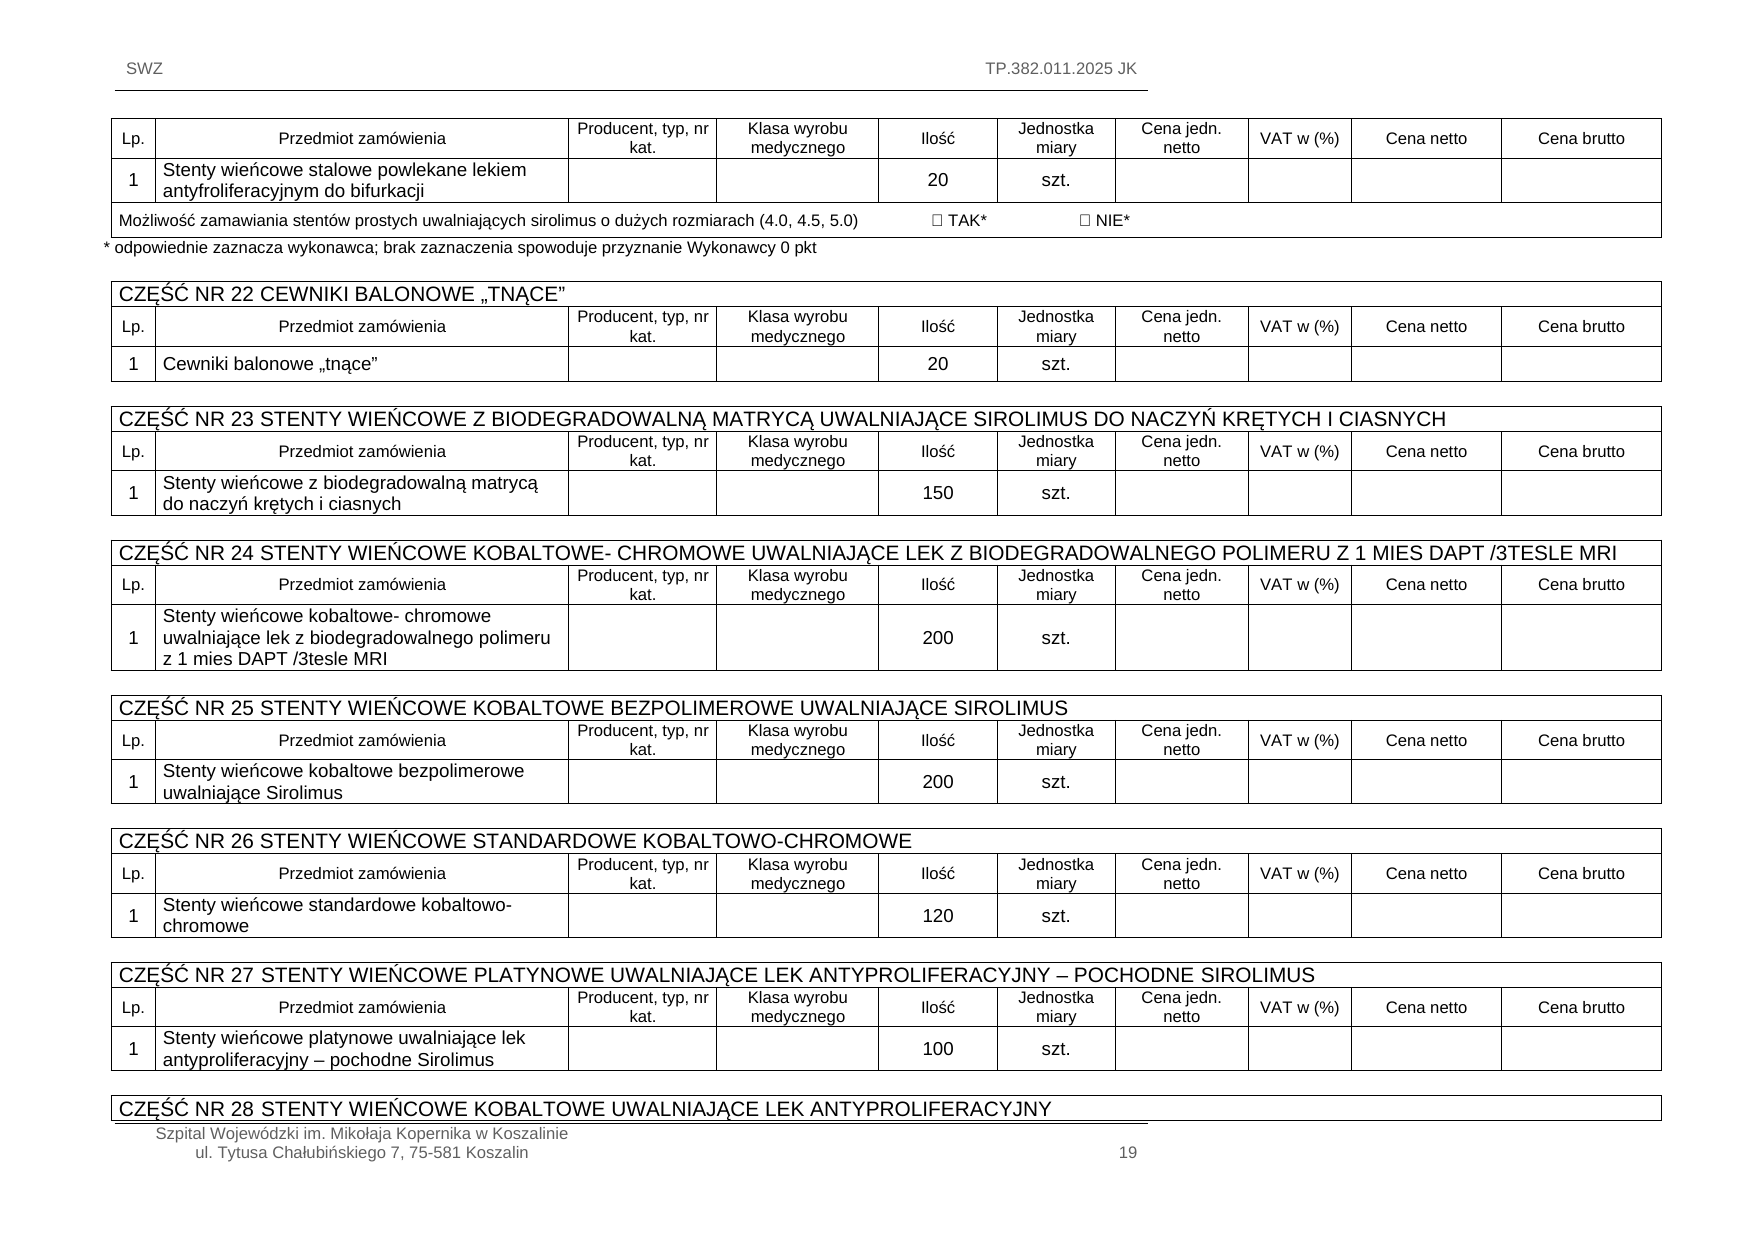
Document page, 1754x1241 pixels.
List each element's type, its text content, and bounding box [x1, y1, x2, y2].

table_cell Klasa wyrobu medycznego [717, 566, 878, 604]
table_cell Cena jedn. netto [1116, 988, 1248, 1026]
table_cell [1116, 894, 1248, 937]
table_cell Producent, typ, nr kat. [569, 988, 716, 1026]
table_header CZĘŚĆ NR 23 STENTY WIEŃCOWE Z BIODEGRADOWALNĄ MATRYCĄ UWALNIAJĄCE SIROLIMUS DO NACZYŃ KRĘTYCH I CIASNYCH [112, 407, 1661, 431]
table_cell [717, 347, 878, 381]
table_cell [1352, 605, 1501, 670]
table_cell szt. [998, 347, 1115, 381]
table_cell Cena brutto [1502, 119, 1661, 157]
table_cell VAT w (%) [1249, 566, 1351, 604]
table_cell [569, 347, 716, 381]
table_cell 1 [112, 159, 155, 202]
table_cell [1502, 471, 1661, 514]
table_cell Cena netto [1352, 988, 1501, 1026]
table_cell [1116, 1027, 1248, 1070]
table_cell Cena netto [1352, 307, 1501, 346]
table_cell 1 [112, 605, 155, 670]
table_cell Stenty wieńcowe z biodegradowalną matrycą do naczyń krętych i ciasnych [156, 471, 568, 514]
table_cell Jednostka miary [998, 721, 1115, 759]
table_cell szt. [998, 159, 1115, 202]
table_cell [569, 894, 716, 937]
table_cell Jednostka miary [998, 854, 1115, 893]
table_cell [569, 605, 716, 670]
table_cell [1116, 347, 1248, 381]
table_cell [717, 1027, 878, 1070]
table_cell Klasa wyrobu medycznego [717, 307, 878, 346]
table_header CZĘŚĆ NR 26 STENTY WIEŃCOWE STANDARDOWE KOBALTOWO-CHROMOWE [112, 829, 1661, 853]
table_cell [1352, 159, 1501, 202]
text * odpowiednie zaznacza wykonawca; brak zaznaczenia spowoduje przyznanie Wykonawcy 0 pkt [103, 238, 1651, 257]
table_cell Jednostka miary [998, 432, 1115, 470]
table_cell [1502, 894, 1661, 937]
table_cell Ilość [879, 119, 997, 157]
table_cell Producent, typ, nr kat. [569, 307, 716, 346]
table_cell Cena brutto [1502, 721, 1661, 759]
table_cell Producent, typ, nr kat. [569, 566, 716, 604]
table_cell Cena brutto [1502, 854, 1661, 893]
table_cell Jednostka miary [998, 119, 1115, 157]
table_cell Producent, typ, nr kat. [569, 854, 716, 893]
table_cell Przedmiot zamówienia [156, 988, 568, 1026]
table_cell Przedmiot zamówienia [156, 721, 568, 759]
table_cell [1116, 605, 1248, 670]
table_cell Przedmiot zamówienia [156, 566, 568, 604]
table_cell VAT w (%) [1249, 307, 1351, 346]
table_cell 120 [879, 894, 997, 937]
table_cell [1502, 159, 1661, 202]
table_cell 1 [112, 347, 155, 381]
table_cell [1352, 894, 1501, 937]
table_cell Klasa wyrobu medycznego [717, 432, 878, 470]
table_cell [1249, 1027, 1351, 1070]
table_cell 20 [879, 159, 997, 202]
table_cell Cena netto [1352, 119, 1501, 157]
table_cell VAT w (%) [1249, 119, 1351, 157]
table_cell [569, 159, 716, 202]
table_cell [1352, 760, 1501, 803]
table_cell szt. [998, 1027, 1115, 1070]
table_cell [1249, 347, 1351, 381]
table_cell [1116, 159, 1248, 202]
table_cell Cena netto [1352, 566, 1501, 604]
table_cell Cena netto [1352, 854, 1501, 893]
table_cell Cena netto [1352, 721, 1501, 759]
table_cell Cena jedn. netto [1116, 721, 1248, 759]
table_cell 1 [112, 894, 155, 937]
table_cell Ilość [879, 432, 997, 470]
table_cell [569, 760, 716, 803]
table_cell Jednostka miary [998, 566, 1115, 604]
table_header CZĘŚĆ NR 24 STENTY WIEŃCOWE KOBALTOWE- CHROMOWE UWALNIAJĄCE LEK Z BIODEGRADOWALNEGO POLIMERU Z 1 MIES DAPT /3TESLE MRI [112, 541, 1661, 564]
table_cell [717, 471, 878, 514]
table_cell VAT w (%) [1249, 721, 1351, 759]
table_header CZĘŚĆ NR 28 STENTY WIEŃCOWE KOBALTOWE UWALNIAJĄCE LEK ANTYPROLIFERACYJNY [112, 1096, 1661, 1120]
table_cell Cena jedn. netto [1116, 432, 1248, 470]
table_cell Jednostka miary [998, 988, 1115, 1026]
table_cell Cena brutto [1502, 307, 1661, 346]
table_cell Stenty wieńcowe platynowe uwalniające lek antyproliferacyjny – pochodne Sirolimus [156, 1027, 568, 1070]
table_cell Stenty wieńcowe standardowe kobaltowo-chromowe [156, 894, 568, 937]
table_cell Przedmiot zamówienia [156, 432, 568, 470]
table_cell 1 [112, 1027, 155, 1070]
table_cell Cena jedn. netto [1116, 854, 1248, 893]
table_cell 1 [112, 760, 155, 803]
table_cell Cena jedn. netto [1116, 119, 1248, 157]
table_cell Ilość [879, 721, 997, 759]
table_cell Ilość [879, 854, 997, 893]
table_cell Lp. [112, 432, 155, 470]
table_cell 1 [112, 471, 155, 514]
table_cell Lp. [112, 119, 155, 157]
table_cell Cena jedn. netto [1116, 307, 1248, 346]
table_cell Cena brutto [1502, 566, 1661, 604]
table_cell Lp. [112, 307, 155, 346]
table_cell Przedmiot zamówienia [156, 307, 568, 346]
table_cell Stenty wieńcowe kobaltowe bezpolimerowe uwalniające Sirolimus [156, 760, 568, 803]
table_cell [717, 605, 878, 670]
table_cell szt. [998, 894, 1115, 937]
table_cell [717, 159, 878, 202]
table_cell [569, 471, 716, 514]
table_cell Stenty wieńcowe stalowe powlekane lekiem antyfroliferacyjnym do bifurkacji [156, 159, 568, 202]
table_cell 150 [879, 471, 997, 514]
table_cell [1116, 471, 1248, 514]
table_cell szt. [998, 471, 1115, 514]
table_cell Lp. [112, 854, 155, 893]
table_cell Stenty wieńcowe kobaltowe- chromowe uwalniające lek z biodegradowalnego polimeru z 1 mies DAPT /3tesle MRI [156, 605, 568, 670]
table_cell Cewniki balonowe „tnące” [156, 347, 568, 381]
table_cell Producent, typ, nr kat. [569, 721, 716, 759]
table_cell [1502, 605, 1661, 670]
table_cell Cena netto [1352, 432, 1501, 470]
table_cell [1352, 1027, 1501, 1070]
table_cell Jednostka miary [998, 307, 1115, 346]
table_cell [569, 1027, 716, 1070]
table_cell [1249, 894, 1351, 937]
table_cell 100 [879, 1027, 997, 1070]
table_header CZĘŚĆ NR 22 CEWNIKI BALONOWE „TNĄCE” [112, 282, 1661, 306]
table_cell [1502, 347, 1661, 381]
table_cell 20 [879, 347, 997, 381]
table_cell [1502, 760, 1661, 803]
table_cell Lp. [112, 988, 155, 1026]
table_cell Cena jedn. netto [1116, 566, 1248, 604]
table_cell [717, 894, 878, 937]
table_cell Przedmiot zamówienia [156, 119, 568, 157]
table_cell Cena brutto [1502, 988, 1661, 1026]
table_cell Ilość [879, 307, 997, 346]
table_cell [1249, 159, 1351, 202]
table_cell [1249, 471, 1351, 514]
table_cell Lp. [112, 566, 155, 604]
table_cell [717, 760, 878, 803]
table_cell [1249, 605, 1351, 670]
table_cell Cena brutto [1502, 432, 1661, 470]
table_cell Producent, typ, nr kat. [569, 432, 716, 470]
table_cell Ilość [879, 988, 997, 1026]
table_cell Klasa wyrobu medycznego [717, 988, 878, 1026]
table_cell [1116, 760, 1248, 803]
table_cell [1352, 471, 1501, 514]
table_cell [1352, 347, 1501, 381]
table_cell [1502, 1027, 1661, 1070]
table_cell Klasa wyrobu medycznego [717, 119, 878, 157]
table_cell Możliwość zamawiania stentów prostych uwalniających sirolimus o dużych rozmiarach (4.0, 4.5, 5.0)  TAK*  NIE* [112, 203, 1661, 237]
table_cell Przedmiot zamówienia [156, 854, 568, 893]
table_cell Lp. [112, 721, 155, 759]
table_cell Klasa wyrobu medycznego [717, 721, 878, 759]
table_header CZĘŚĆ NR 27 STENTY WIEŃCOWE PLATYNOWE UWALNIAJĄCE LEK ANTYPROLIFERACYJNY – POCHODNE SIROLIMUS [112, 963, 1661, 987]
table_cell 200 [879, 605, 997, 670]
table_cell 200 [879, 760, 997, 803]
table_cell Klasa wyrobu medycznego [717, 854, 878, 893]
table_header CZĘŚĆ NR 25 STENTY WIEŃCOWE KOBALTOWE BEZPOLIMEROWE UWALNIAJĄCE SIROLIMUS [112, 696, 1661, 720]
table_cell VAT w (%) [1249, 854, 1351, 893]
table_cell Producent, typ, nr kat. [569, 119, 716, 157]
table_cell VAT w (%) [1249, 432, 1351, 470]
table_cell Ilość [879, 566, 997, 604]
table_cell [1249, 760, 1351, 803]
table_cell szt. [998, 605, 1115, 670]
table_cell VAT w (%) [1249, 988, 1351, 1026]
table_cell szt. [998, 760, 1115, 803]
